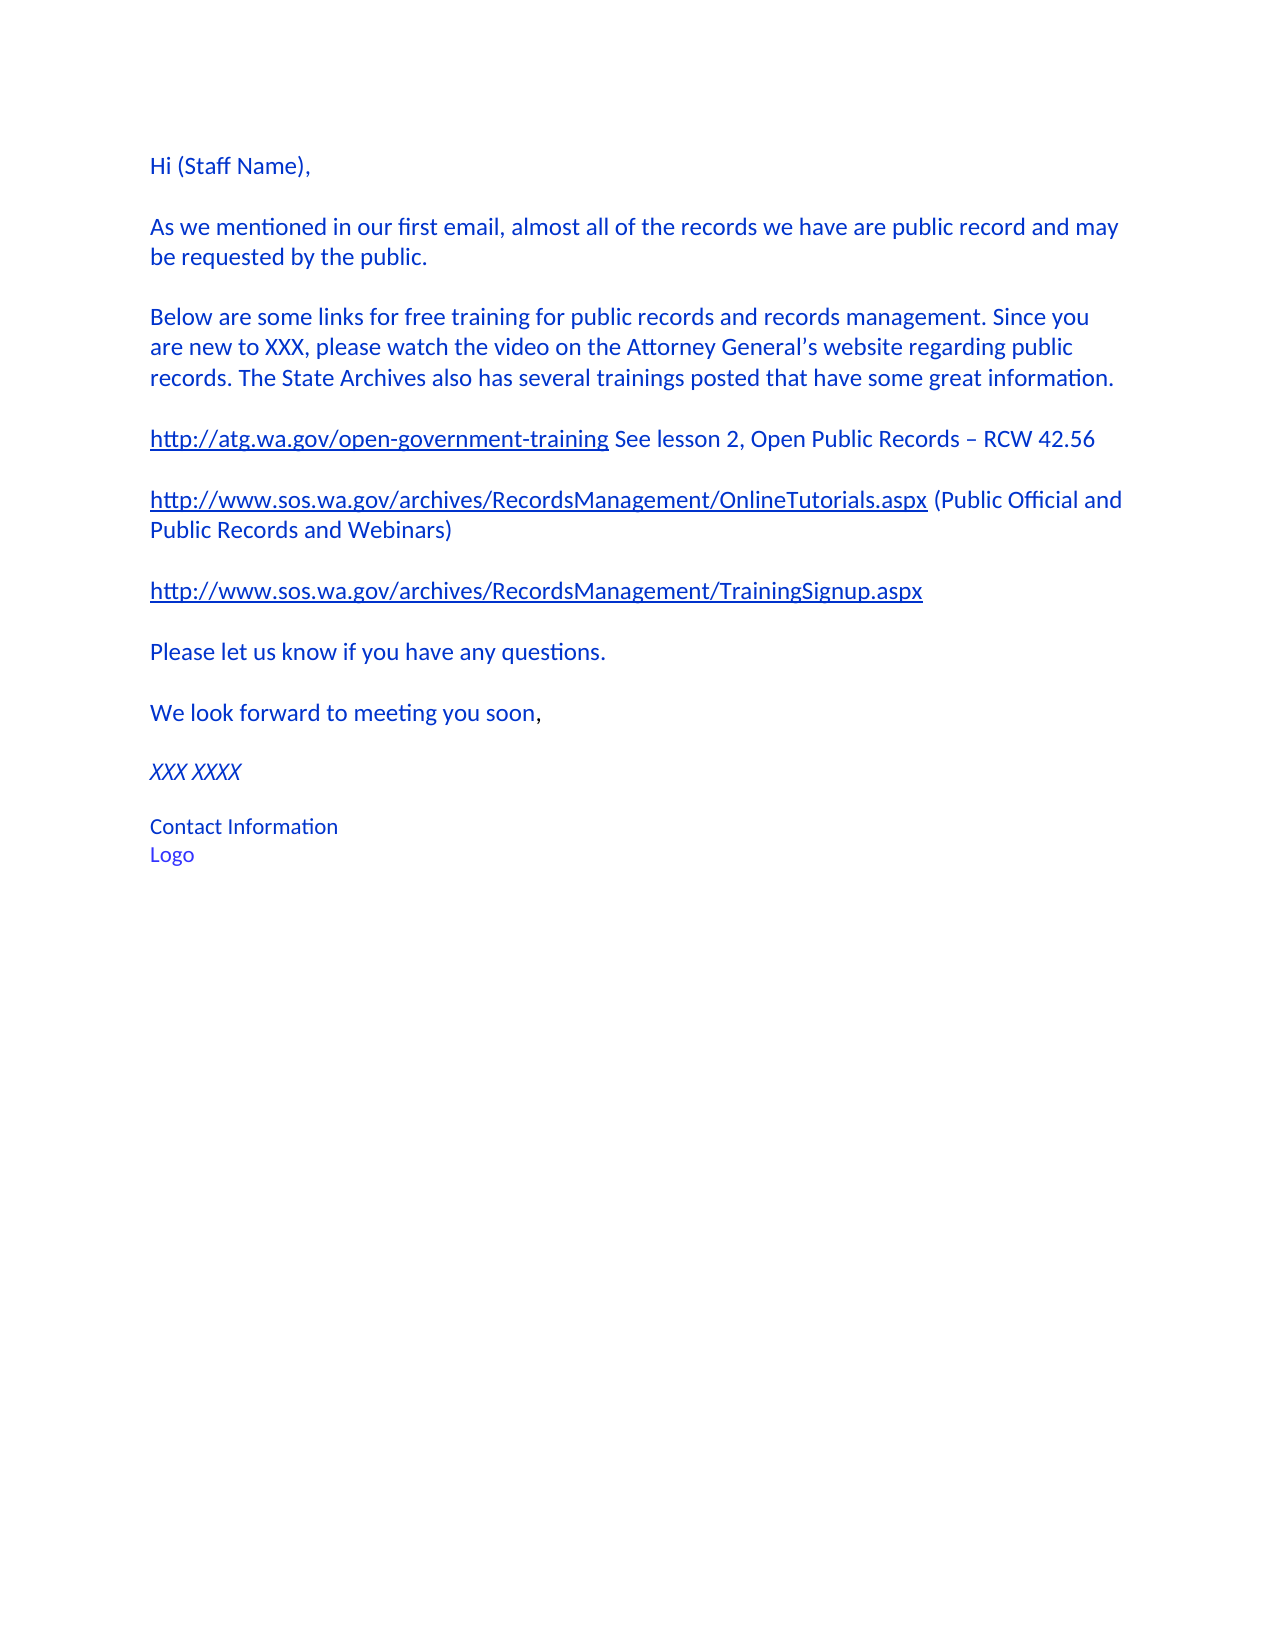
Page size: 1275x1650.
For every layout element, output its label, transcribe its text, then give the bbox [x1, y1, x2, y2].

text http://www.sos.wa.gov/archives/RecordsManagement/TrainingSignup.aspx [150, 576, 1125, 606]
text Please let us know if you have any questions. We look forward to meeting you soon, [150, 637, 1125, 728]
text Contact Information [150, 812, 1125, 840]
text http://atg.wa.gov/open-government-training See lesson 2, Open Public Records – RCW 42.56 [150, 423, 1125, 453]
text Hi (Staff Name), [150, 150, 1125, 181]
text XXX XXXX [150, 756, 1125, 787]
text http://www.sos.wa.gov/archives/RecordsManagement/OnlineTutorials.aspx (Public Official and Public Records and Webinars) [150, 484, 1125, 545]
text Logo [150, 840, 1125, 868]
text Below are some links for free training for public records and records management. Since you are new to XXX, please watch the video on the Attorney General’s website regarding public records. The State Archives also has several trainings posted that have some great information. [150, 301, 1125, 392]
text As we mentioned in our first email, almost all of the records we have are public record and may be requested by the public. [150, 211, 1125, 272]
